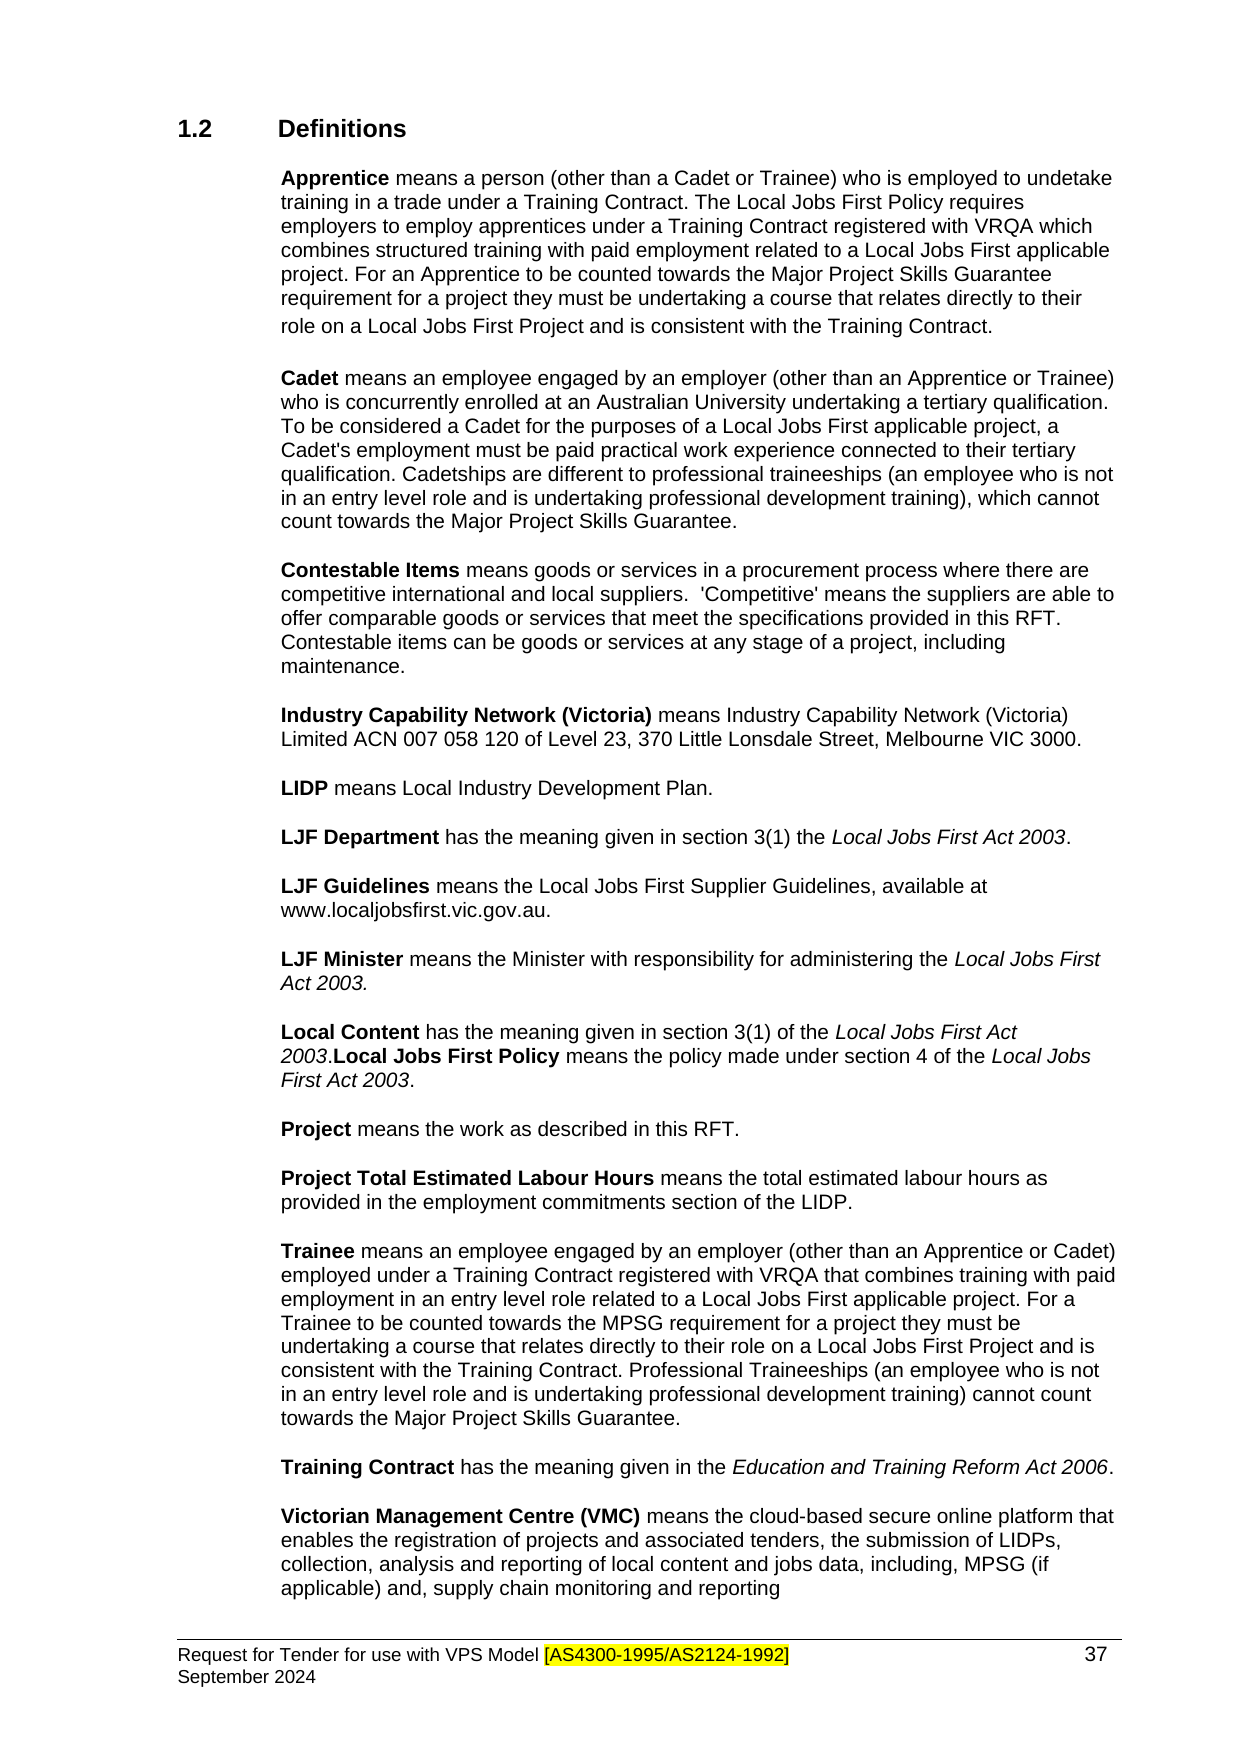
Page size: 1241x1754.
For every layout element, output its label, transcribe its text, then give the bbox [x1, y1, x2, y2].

text Contestable Items means goods or services in a procurement process where there are competitive international and local suppliers. 'Competitive' means the suppliers are able to offer comparable goods or services that meet the specifications provided in this RFT. Contestable items can be goods or services at any stage of a project, including maintenance. [281, 558, 1122, 678]
text LJF Guidelines means the Local Jobs First Supplier Guidelines, available at www.localjobsfirst.vic.gov.au. [281, 874, 1122, 922]
text Apprentice means a person (other than a Cadet or Trainee) who is employed to undetake training in a trade under a Training Contract. The Local Jobs First Policy requires employers to employ apprentices under a Training Contract registered with VRQA which combines structured training with paid employment related to a Local Jobs First applicable project. For an Apprentice to be counted towards the Major Project Skills Guarantee requirement for a project they must be undertaking a course that relates directly to their role on a Local Jobs First Project and is consistent with the Training Contract. [281, 166, 1122, 341]
text Project means the work as described in this RFT. [281, 1117, 1122, 1141]
text Cadet means an employee engaged by an employer (other than an Apprentice or Trainee) who is concurrently enrolled at an Australian University undertaking a tertiary qualification. To be considered a Cadet for the purposes of a Local Jobs First applicable project, a Cadet's employment must be paid practical work experience connected to their tertiary qualification. Cadetships are different to professional traineeships (an employee who is not in an entry level role and is undertaking professional development training), which cannot count towards the Major Project Skills Guarantee. [281, 366, 1122, 533]
text Industry Capability Network (Victoria) means Industry Capability Network (Victoria) Limited ACN 007 058 120 of Level 23, 370 Little Lonsdale Street, Melbourne VIC 3000. [281, 703, 1122, 751]
text Training Contract has the meaning given in the Education and Training Reform Act 2006. [281, 1455, 1122, 1479]
text Trainee means an employee engaged by an employer (other than an Apprentice or Cadet) employed under a Training Contract registered with VRQA that combines training with paid employment in an entry level role related to a Local Jobs First applicable project. For a Trainee to be counted towards the MPSG requirement for a project they must be undertaking a course that relates directly to their role on a Local Jobs First Project and is consistent with the Training Contract. Professional Traineeships (an employee who is not in an entry level role and is undertaking professional development training) cannot count towards the Major Project Skills Guarantee. [281, 1238, 1122, 1430]
text LIDP means Local Industry Development Plan. [281, 776, 1122, 800]
text LJF Department has the meaning given in section 3(1) the Local Jobs First Act 2003. [281, 825, 1122, 849]
text Definitions [177, 114, 1122, 143]
text Project Total Estimated Labour Hours means the total estimated labour hours as provided in the employment commitments section of the LIDP. [281, 1166, 1122, 1213]
text Local Content has the meaning given in section 3(1) of the Local Jobs First Act 2003.Local Jobs First Policy means the policy made under section 4 of the Local Jobs First Act 2003. [281, 1020, 1122, 1092]
text Victorian Management Centre (VMC) means the cloud-based secure online platform that enables the registration of projects and associated tenders, the submission of LIDPs, collection, analysis and reporting of local content and jobs data, including, MPSG (if applicable) and, supply chain monitoring and reporting [281, 1504, 1122, 1600]
text LJF Minister means the Minister with responsibility for administering the Local Jobs First Act 2003. [281, 947, 1122, 995]
